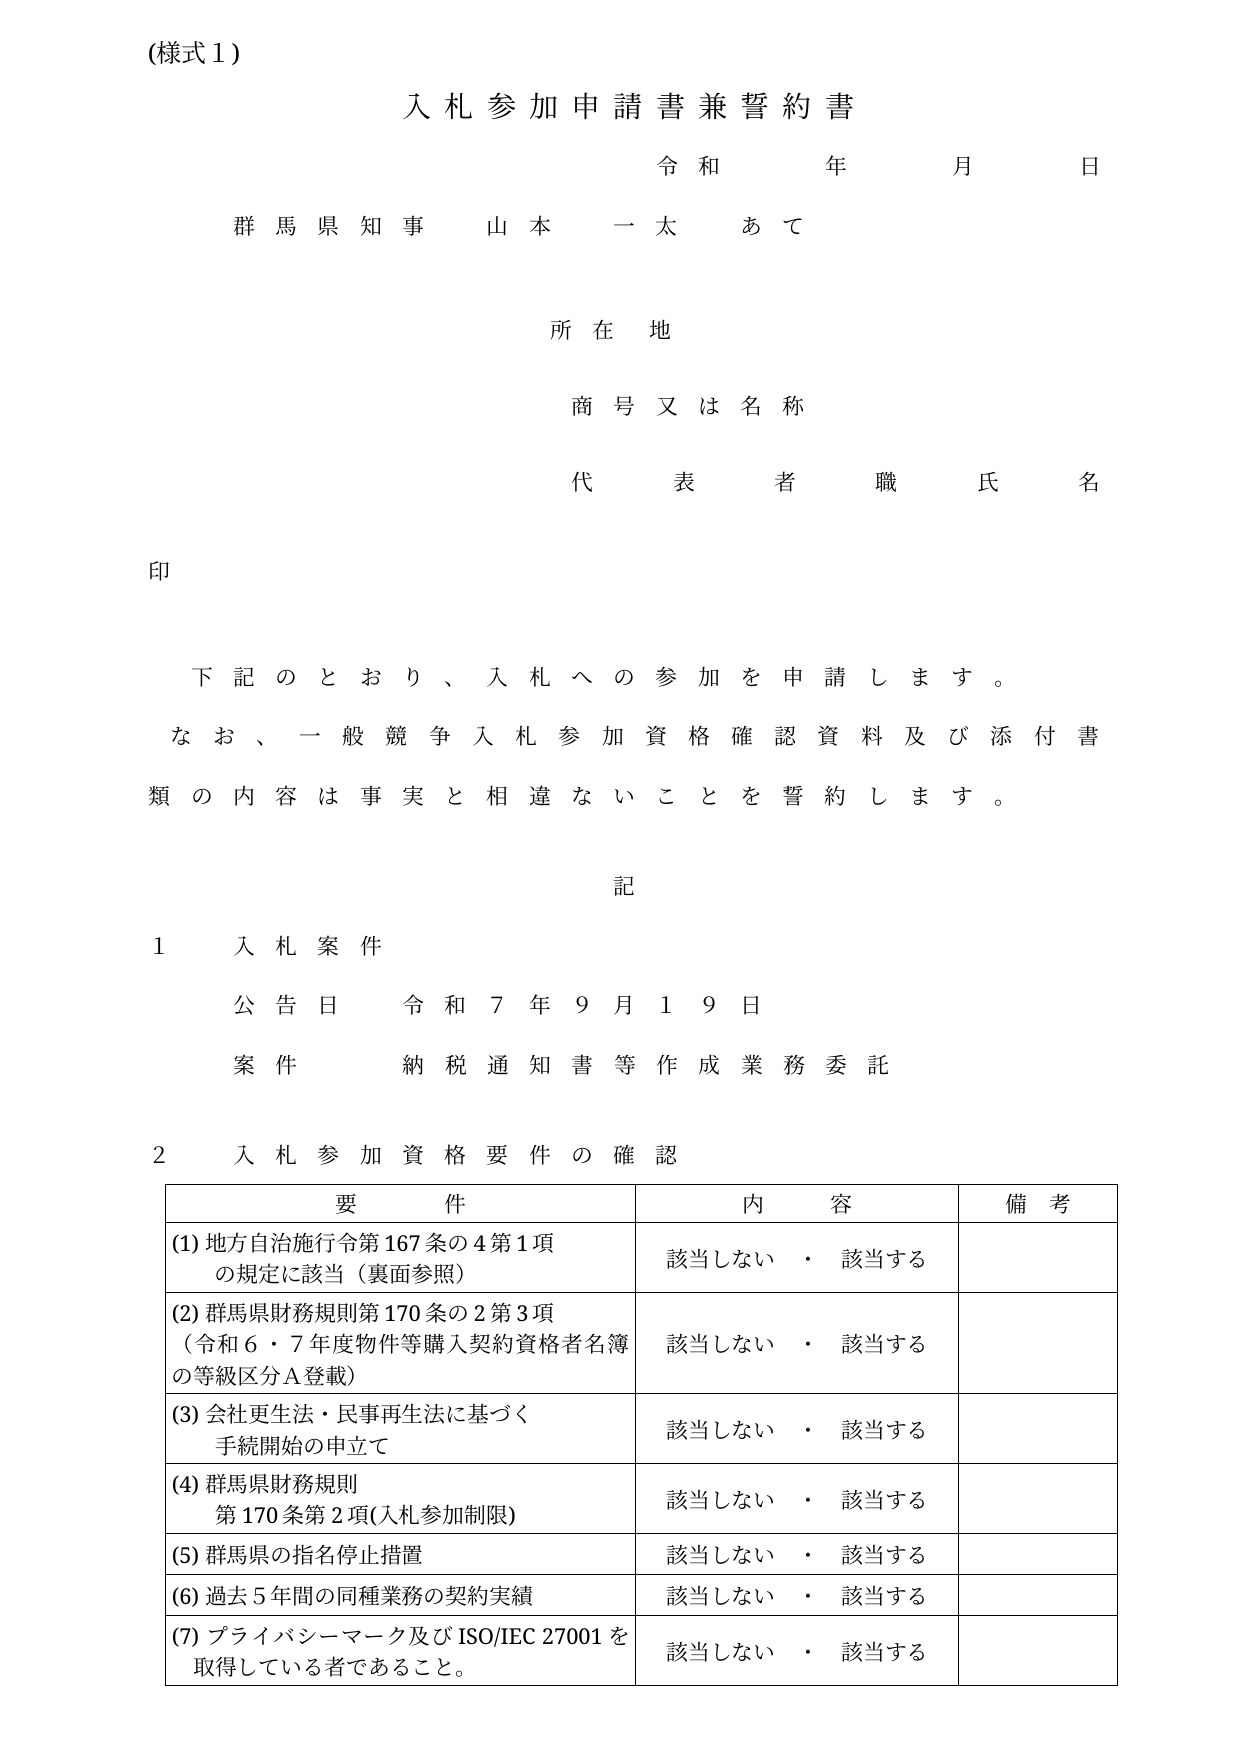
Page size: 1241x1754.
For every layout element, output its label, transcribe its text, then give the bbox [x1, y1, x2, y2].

table_cell [959, 1223, 1117, 1292]
table_cell 該当しない ・ 該当する [636, 1464, 958, 1533]
table_header 備 考 [959, 1185, 1117, 1222]
text 令和 年 月 日 [148, 135, 1121, 195]
table_cell (3) 会社更生法・民事再生法に基づく 手続開始の申立て [166, 1394, 635, 1463]
table_cell [959, 1575, 1117, 1615]
table_cell 該当しない ・ 該当する [636, 1223, 958, 1292]
table_cell [959, 1394, 1117, 1463]
text なお、一般競争入札参加資格確認資料及び添付書類の内容は事実と相違ないことを誓約します。 [148, 705, 1121, 825]
table_cell (2) 群馬県財務規則第170条の2第3項 （令和６・７年度物件等購入契約資格者名簿の等級区分Ａ登載） [166, 1293, 635, 1393]
text 記 [148, 855, 1121, 915]
table_cell 該当しない ・ 該当する [636, 1293, 958, 1393]
table_cell (4) 群馬県財務規則 第170条第2項(入札参加制限) [166, 1464, 635, 1533]
text 下記のとおり、入札への参加を申請します。 [148, 646, 1121, 705]
table_cell 該当しない ・ 該当する [636, 1534, 958, 1574]
table_cell 該当しない ・ 該当する [636, 1394, 958, 1463]
table_header 要 件 [166, 1185, 635, 1222]
table_cell (7) プライバシーマーク及びISO/IEC 27001を取得している者であること。 [166, 1616, 635, 1685]
table_cell (5) 群馬県の指名停止措置 [166, 1534, 635, 1574]
table_cell [959, 1464, 1117, 1533]
text 代表者職氏名 印 [148, 451, 1121, 600]
text 入札参加申請書兼誓約書 [148, 75, 1121, 135]
text 案件 納税通知書等作成業務委託 [148, 1034, 1121, 1094]
text 商号又は名称 [148, 375, 1121, 435]
text 所在地 [148, 299, 1121, 359]
table_cell 該当しない ・ 該当する [636, 1575, 958, 1615]
text １ 入札案件 [148, 915, 1121, 974]
text 公告日 令和７年９月１９日 [148, 974, 1121, 1034]
table_cell [959, 1534, 1117, 1574]
table_cell (6) 過去５年間の同種業務の契約実績 [166, 1575, 635, 1615]
table_cell 該当しない ・ 該当する [636, 1616, 958, 1685]
table_cell [959, 1293, 1117, 1393]
table_cell [959, 1616, 1117, 1685]
table_cell (1) 地方自治施行令第167条の4第1項 の規定に該当（裏面参照） [166, 1223, 635, 1292]
text 群馬県知事 山本 一太 あて [148, 195, 1121, 255]
text ２ 入札参加資格要件の確認 [148, 1124, 1121, 1184]
table_header 内 容 [636, 1185, 958, 1222]
